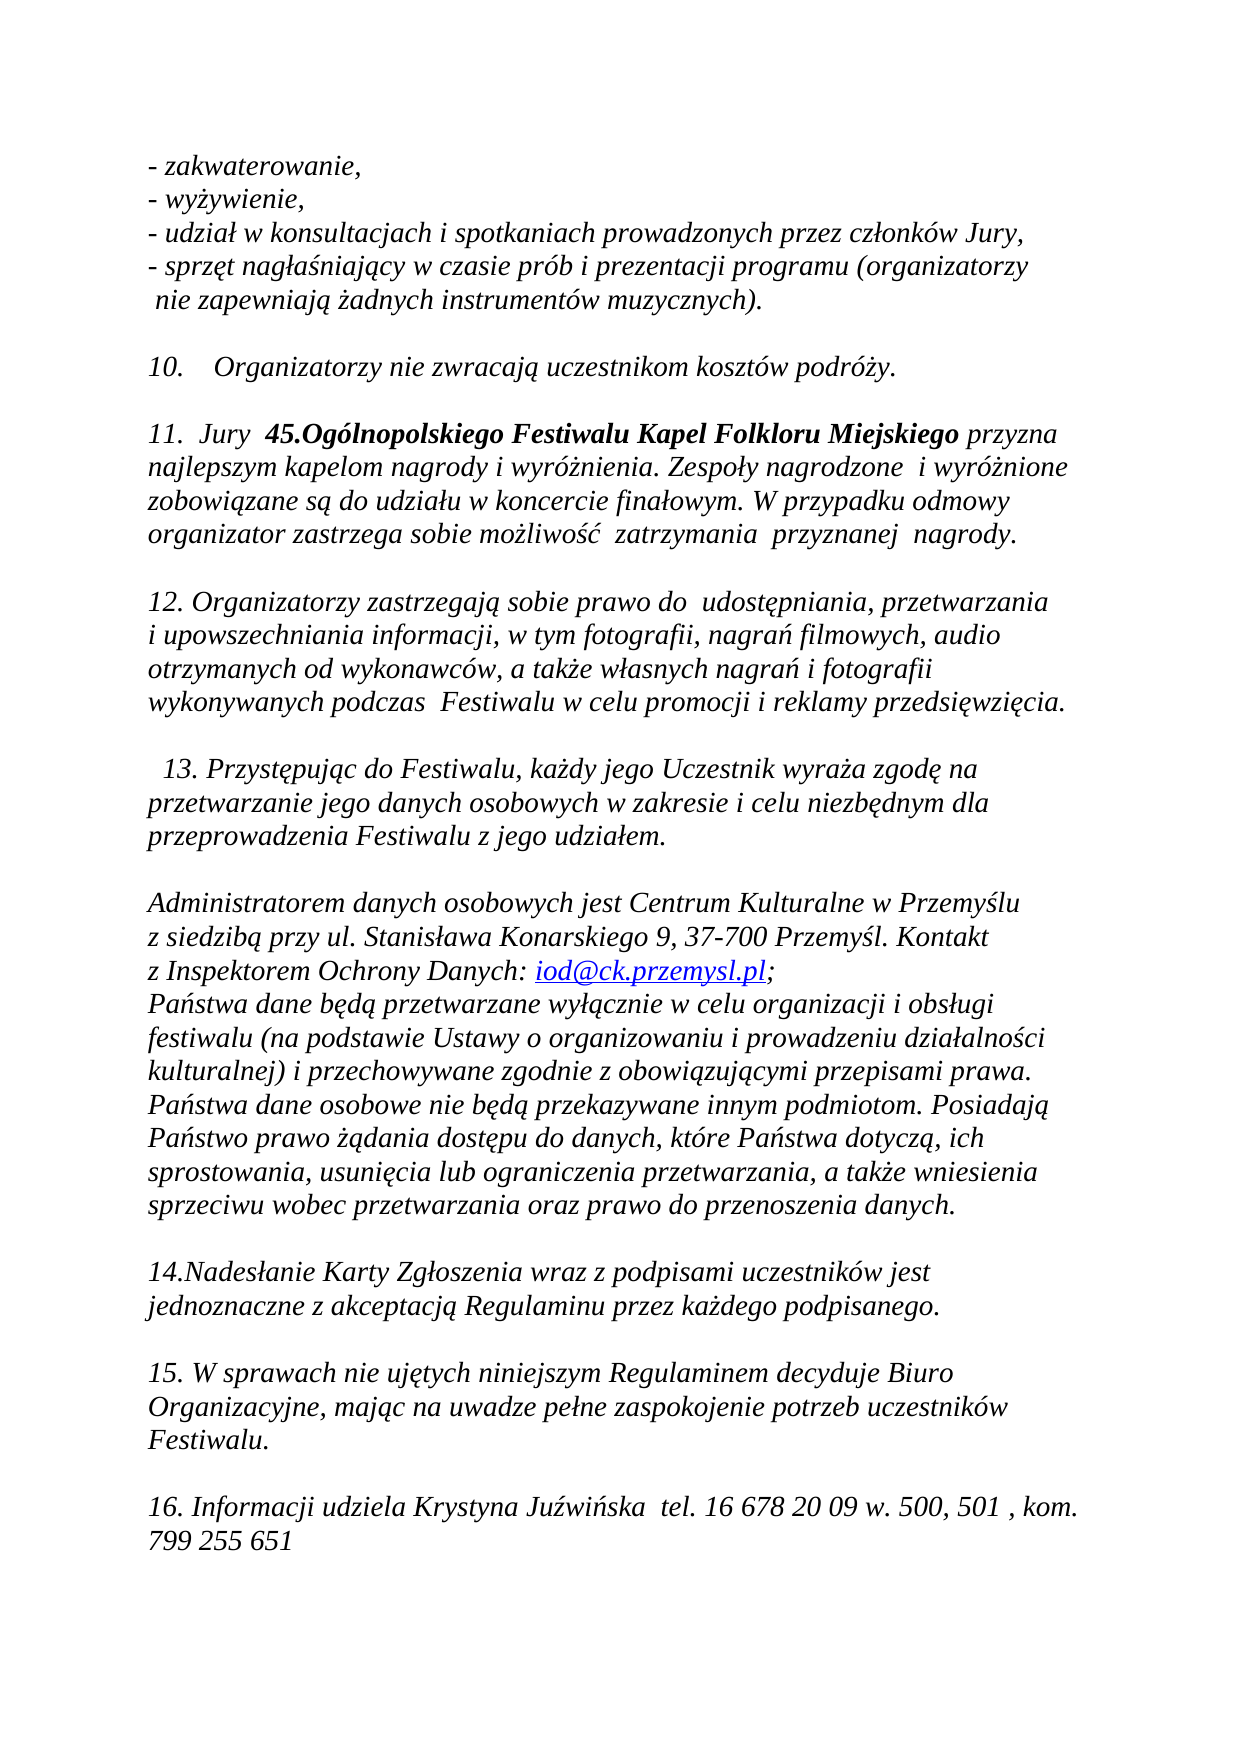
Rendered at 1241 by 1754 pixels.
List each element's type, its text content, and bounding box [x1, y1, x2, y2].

text - udział w konsultacjach i spotkaniach prowadzonych przez członków Jury, [148, 215, 1093, 248]
text - wyżywienie, [148, 181, 1093, 215]
text Państwa dane będą przetwarzane wyłącznie w celu organizacji i obsługi festiwalu (na podstawie Ustawy o organizowaniu i prowadzeniu działalności kulturalnej) i przechowywane zgodnie z obowiązującymi przepisami prawa. [148, 986, 1093, 1087]
text 12. Organizatorzy zastrzegają sobie prawo do udostępniania, przetwarzania i upowszechniania informacji, w tym fotografii, nagrań filmowych, audio otrzymanych od wykonawców, a także własnych nagrań i fotografii wykonywanych podczas Festiwalu w celu promocji i reklamy przedsięwzięcia. [148, 584, 1093, 718]
text 10. Organizatorzy nie zwracają uczestnikom kosztów podróży. [148, 349, 1093, 382]
text 14.Nadesłanie Karty Zgłoszenia wraz z podpisami uczestników jest jednoznaczne z akceptacją Regulaminu przez każdego podpisanego. [148, 1254, 1093, 1322]
text 16. Informacji udziela Krystyna Juźwińska tel. 16 678 20 09 w. 500, 501 , kom. 799 255 651 [148, 1489, 1093, 1556]
text - sprzęt nagłaśniający w czasie prób i prezentacji programu (organizatorzy nie zapewniają żadnych instrumentów muzycznych). [148, 248, 1093, 315]
text Państwa dane osobowe nie będą przekazywane innym podmiotom. Posiadają Państwo prawo żądania dostępu do danych, które Państwa dotyczą, ich sprostowania, usunięcia lub ograniczenia przetwarzania, a także wniesienia sprzeciwu wobec przetwarzania oraz prawo do przenoszenia danych. [148, 1087, 1093, 1221]
text - zakwaterowanie, [148, 148, 1093, 181]
text 11. Jury 45.Ogólnopolskiego Festiwalu Kapel Folkloru Miejskiego przyzna najlepszym kapelom nagrody i wyróżnienia. Zespoły nagrodzone i wyróżnione zobowiązane są do udziału w koncercie finałowym. W przypadku odmowy organizator zastrzega sobie możliwość zatrzymania przyznanej nagrody. [148, 416, 1093, 550]
text 15. W sprawach nie ujętych niniejszym Regulaminem decyduje Biuro Organizacyjne, mając na uwadze pełne zaspokojenie potrzeb uczestników Festiwalu. [148, 1355, 1093, 1456]
text 13. Przystępując do Festiwalu, każdy jego Uczestnik wyraża zgodę na przetwarzanie jego danych osobowych w zakresie i celu niezbędnym dla przeprowadzenia Festiwalu z jego udziałem. [148, 751, 1093, 852]
text Administratorem danych osobowych jest Centrum Kulturalne w Przemyślu z siedzibą przy ul. Stanisława Konarskiego 9, 37-700 Przemyśl. Kontakt z Inspektorem Ochrony Danych: iod@ck.przemysl.pl; [148, 886, 1093, 986]
